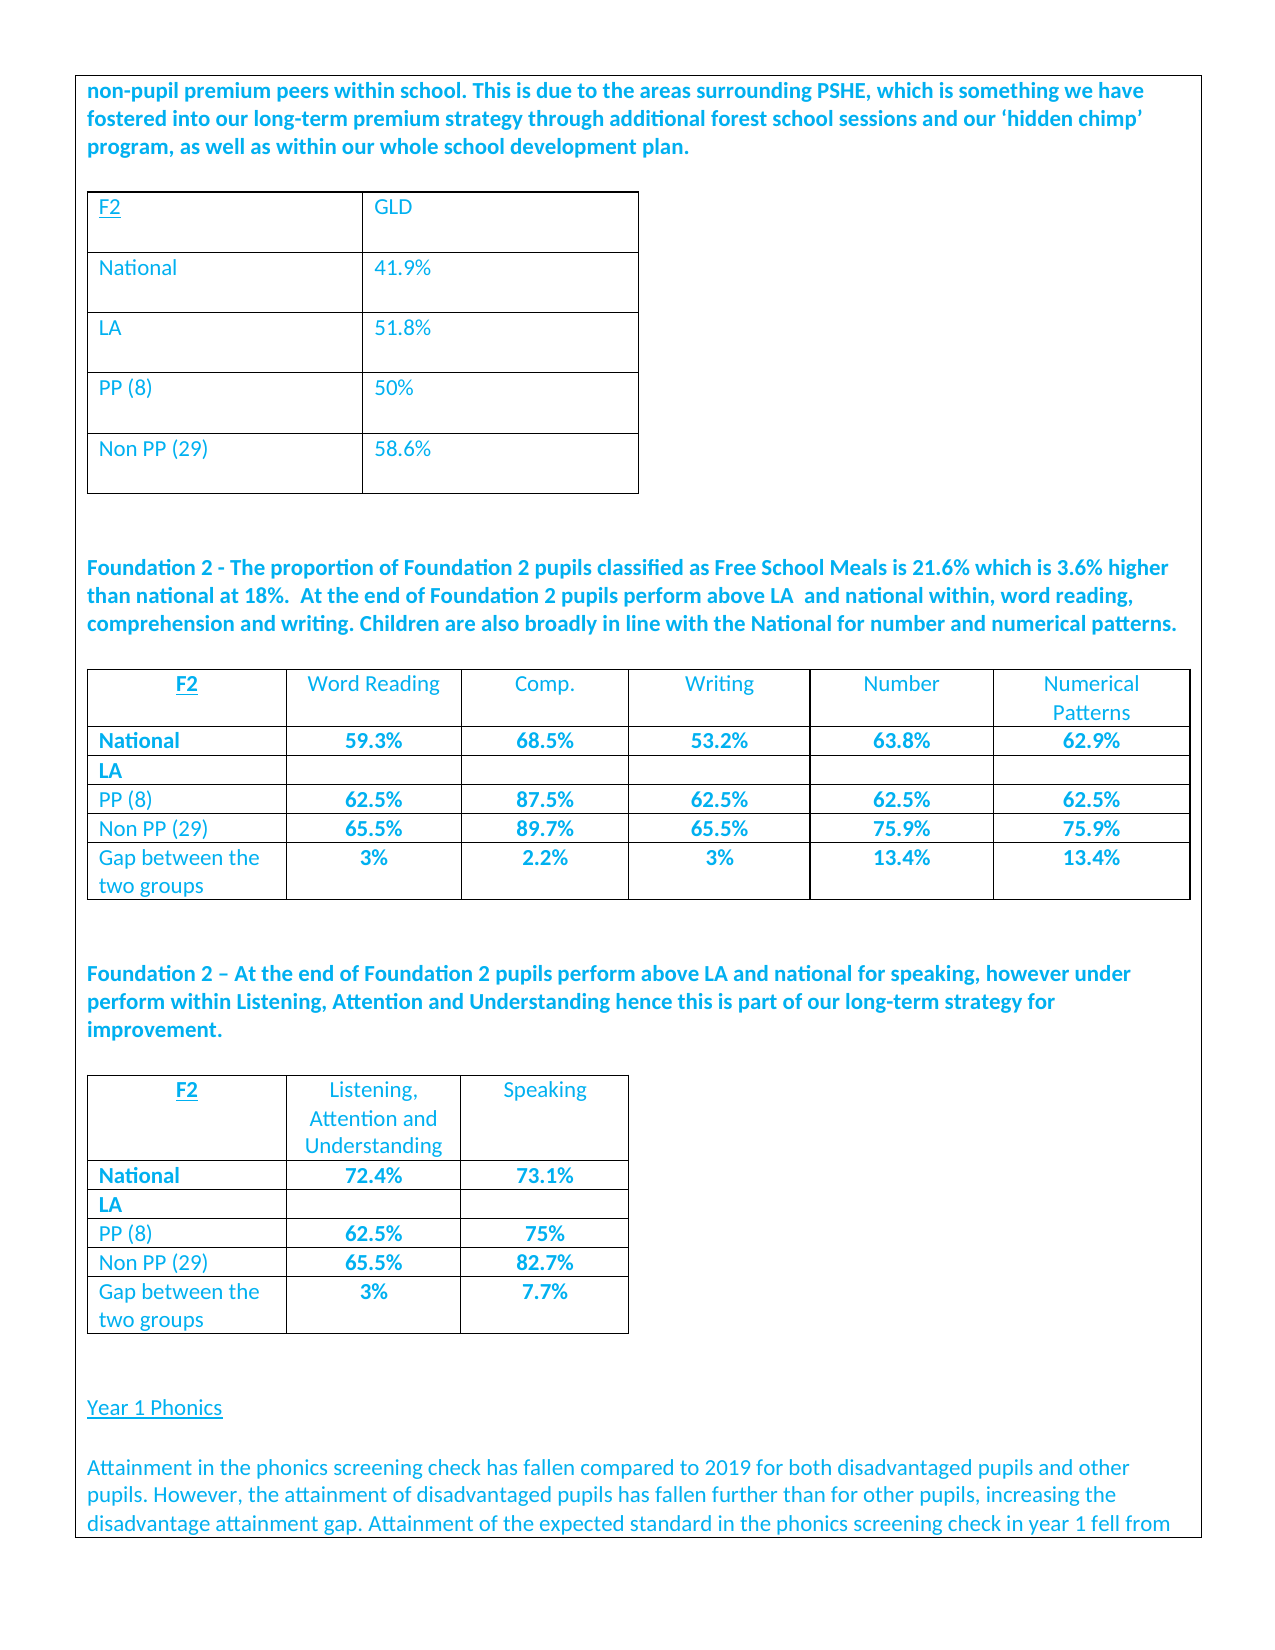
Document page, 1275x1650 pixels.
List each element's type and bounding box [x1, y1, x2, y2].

table_header [76, 76, 1201, 1537]
